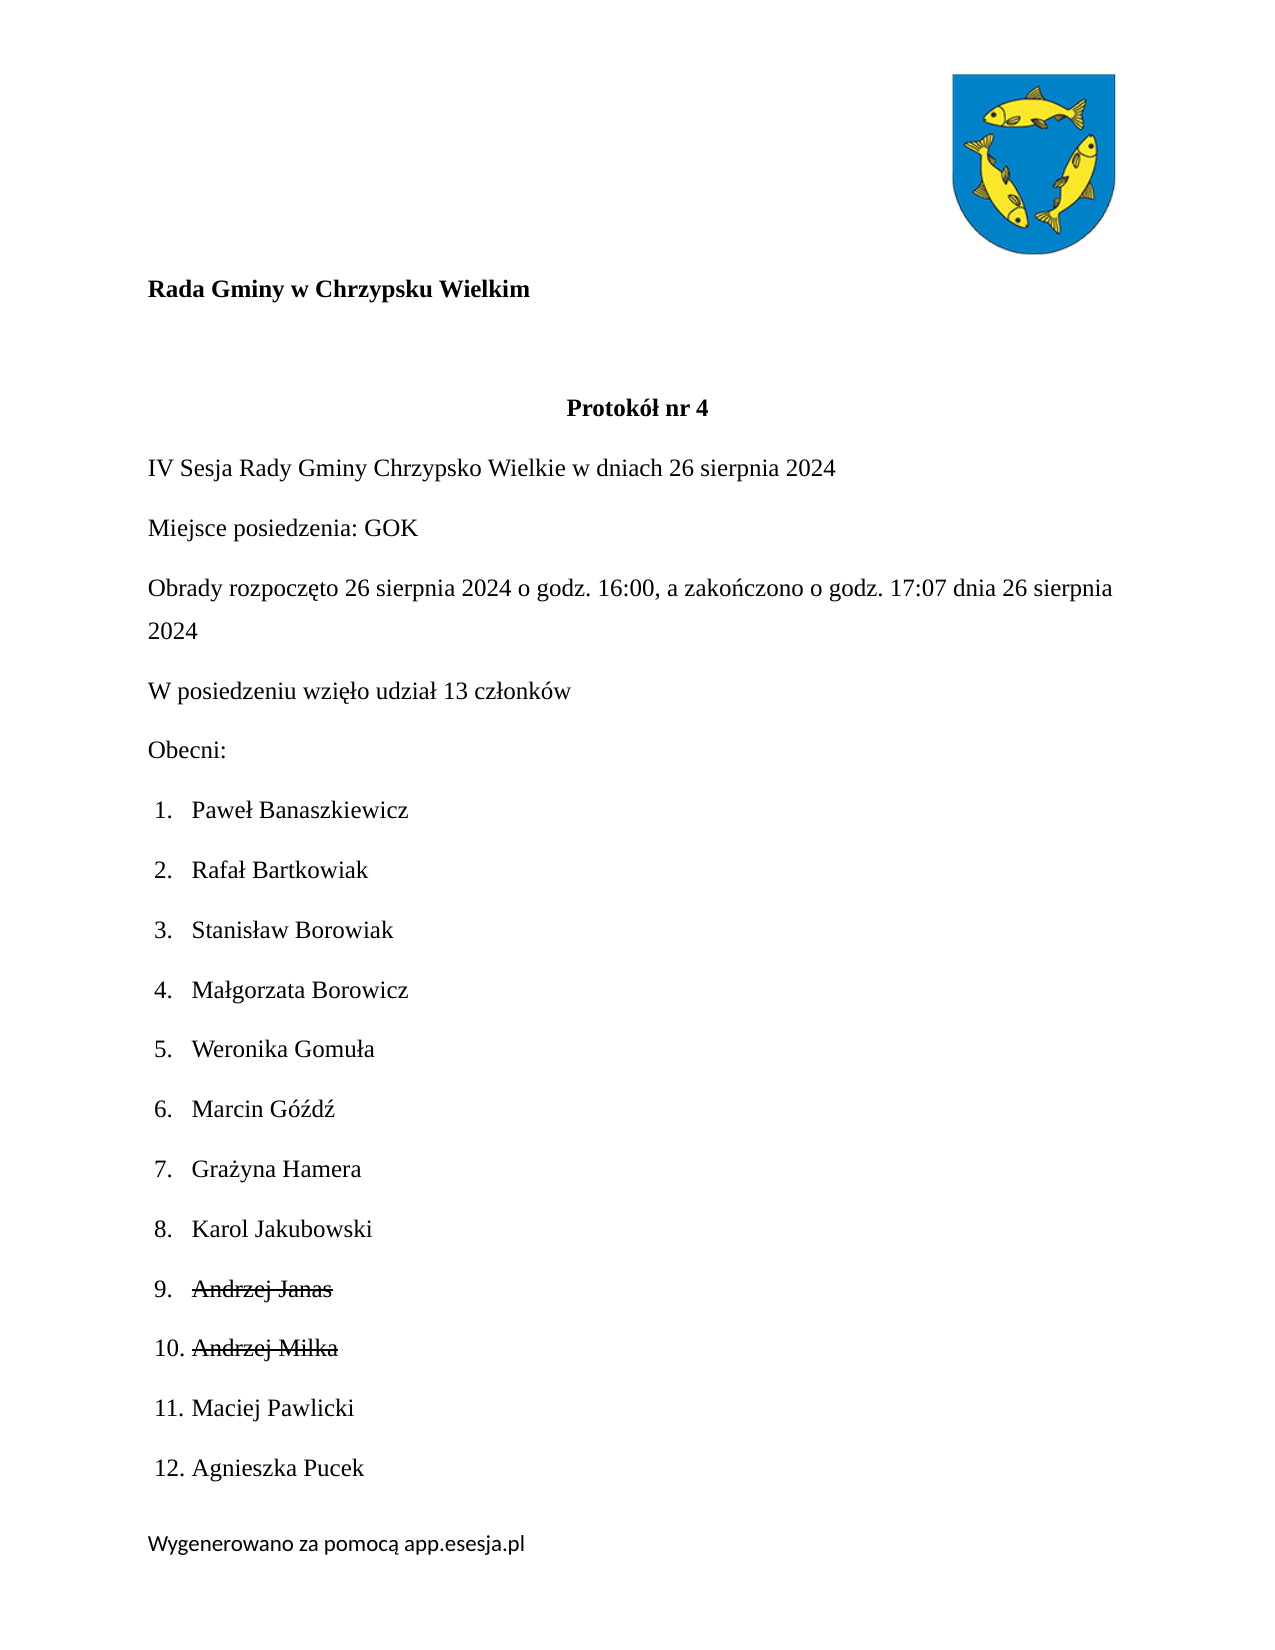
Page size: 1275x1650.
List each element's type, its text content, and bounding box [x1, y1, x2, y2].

text W posiedzeniu wzięło udział 13 członków [148, 676, 1127, 704]
list Weronika Gomuła [154, 1034, 1127, 1063]
list Rafał Bartkowiak [154, 855, 1127, 884]
text Rada Gminy w Chrzypsku Wielkim [148, 274, 1127, 303]
list Maciej Pawlicki [154, 1393, 1127, 1422]
list Andrzej Janas [154, 1274, 1127, 1302]
text Protokół nr 4 [148, 393, 1127, 422]
list Małgorzata Borowicz [154, 975, 1127, 1003]
list Agnieszka Pucek [154, 1453, 1127, 1482]
list Paweł Banaszkiewicz [154, 795, 1127, 824]
list Stanisław Borowiak [154, 915, 1127, 944]
list Karol Jakubowski [154, 1214, 1127, 1243]
text Obecni: [148, 736, 1127, 764]
list Marcin Góźdź [154, 1094, 1127, 1123]
list Andrzej Milka [154, 1333, 1127, 1362]
text Miejsce posiedzenia: GOK [148, 513, 1127, 542]
text IV Sesja Rady Gminy Chrzypsko Wielkie w dniach 26 sierpnia 2024 [148, 453, 1127, 482]
text Obrady rozpoczęto 26 sierpnia 2024 o godz. 16:00, a zakończono o godz. 17:07 dnia 26 sierpnia 2024 [148, 573, 1127, 645]
list Grażyna Hamera [154, 1154, 1127, 1183]
